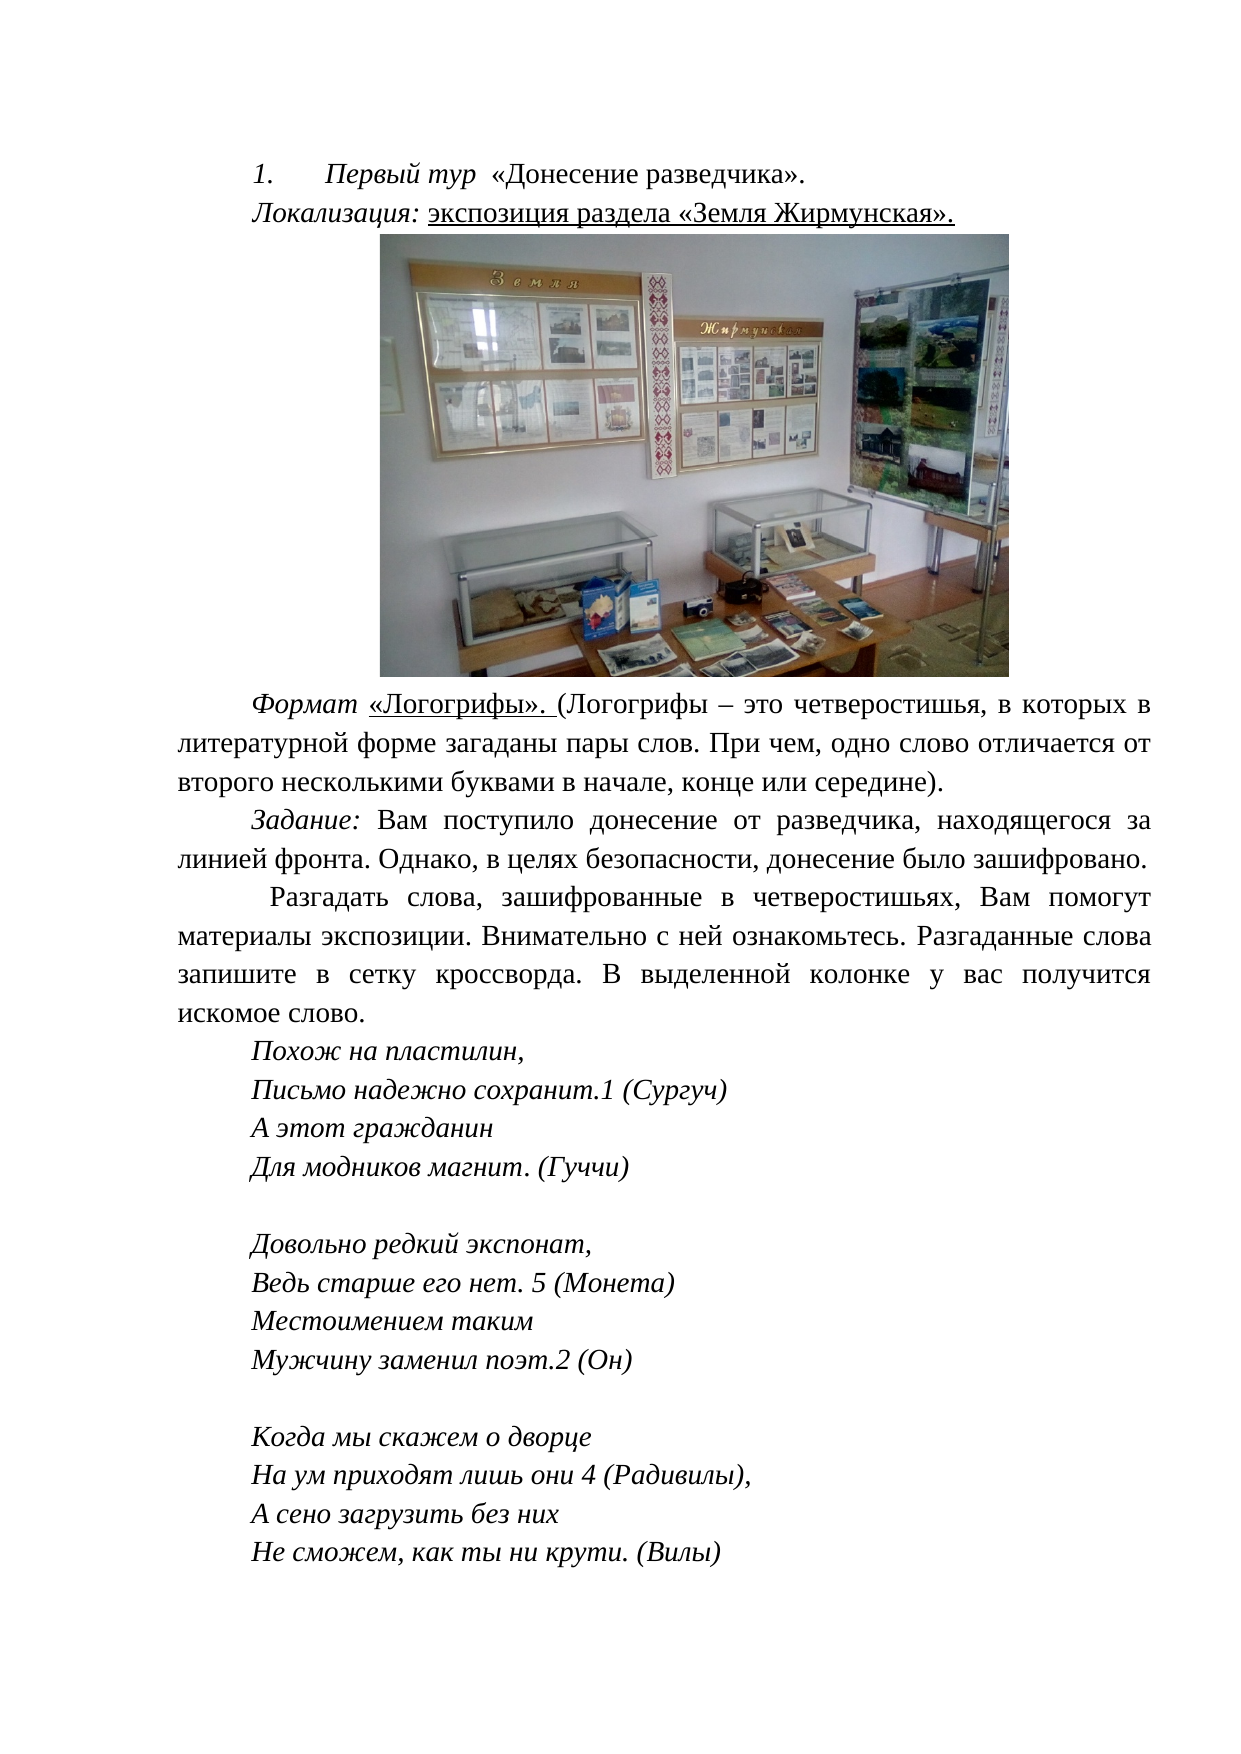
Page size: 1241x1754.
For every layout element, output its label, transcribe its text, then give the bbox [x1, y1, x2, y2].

list На ум приходят лишь они 4 (Радивилы), [177, 1457, 1152, 1491]
picture [379, 234, 1009, 677]
list Письмо надежно сохранит.1 (Сургуч) [177, 1072, 1152, 1106]
list Довольно редкий экспонат, [177, 1226, 1152, 1260]
list Ведь старше его нет. 5 (Монета) [177, 1265, 1152, 1298]
list Разгадать слова, зашифрованные в четверостишьях, Вам помогут материалы экспозиции. Внимательно с ней ознакомьтесь. Разгаданные слова запишите в сетку кроссворда. В выделенной колонке у вас получится искомое слово. [177, 879, 1152, 1028]
list А этот гражданин [177, 1111, 1152, 1144]
list Мужчину заменил поэт.2 (Он) [177, 1342, 1152, 1375]
list А сено загрузить без них [177, 1496, 1152, 1529]
list Когда мы скажем о дворце [177, 1419, 1152, 1452]
list Не сможем, как ты ни крути. (Вилы) [177, 1534, 1152, 1568]
list Задание: Вам поступило донесение от разведчика, находящегося за линией фронта. Однако, в целях безопасности, донесение было зашифровано. [177, 802, 1152, 874]
list Похож на пластилин, [177, 1033, 1152, 1067]
list Для модников магнит. (Гуччи) [177, 1149, 1152, 1183]
list Местоимением таким [177, 1303, 1152, 1337]
list Локализация: экспозиция раздела «Земля Жирмунская». [252, 195, 1152, 229]
list Первый тур «Донесение разведчика». [177, 157, 1152, 190]
